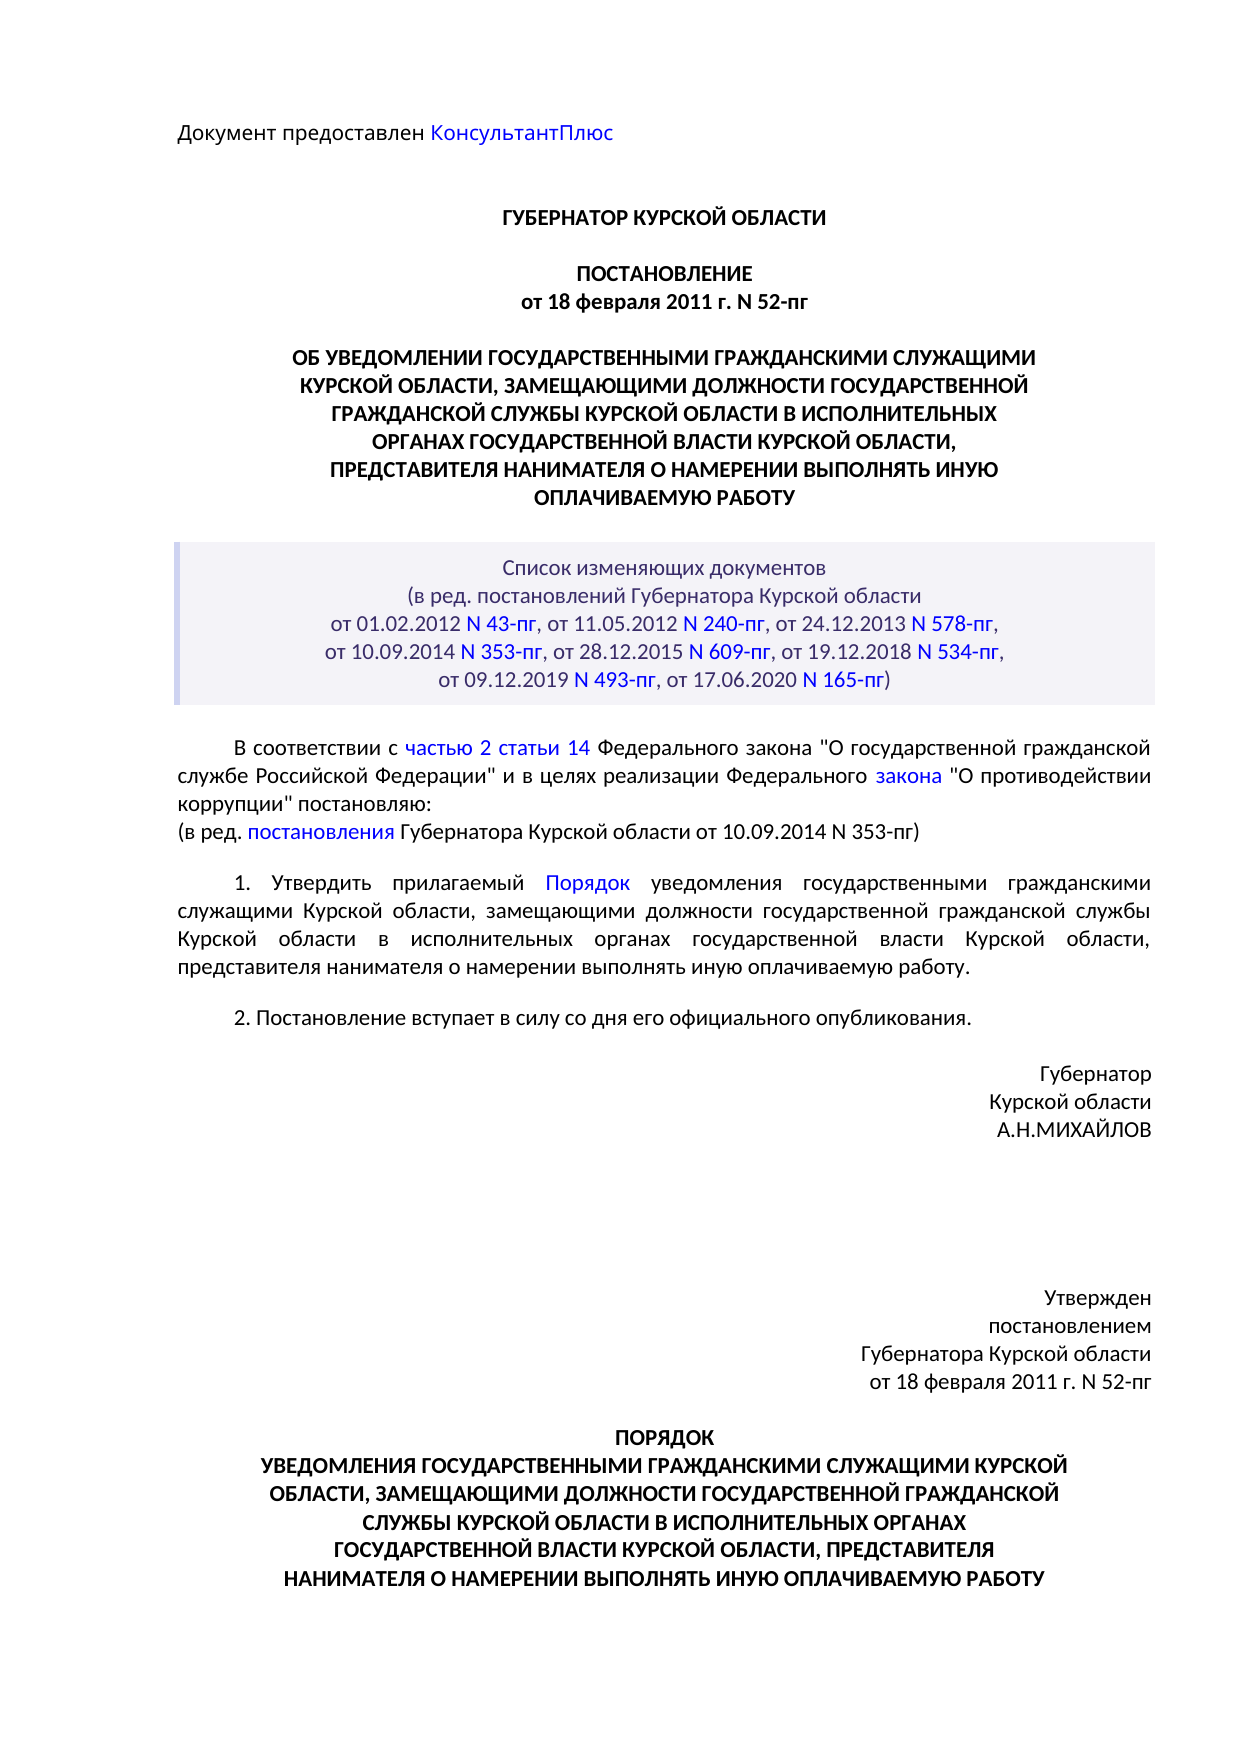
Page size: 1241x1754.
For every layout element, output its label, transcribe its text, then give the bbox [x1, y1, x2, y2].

title ПОСТАНОВЛЕНИЕ [177, 259, 1152, 287]
title от 18 февраля 2011 г. N 52-пг [177, 287, 1152, 315]
title ГУБЕРНАТОР КУРСКОЙ ОБЛАСТИ [177, 203, 1152, 231]
text 1. Утвердить прилагаемый Порядок уведомления государственными гражданскими служащими Курской области, замещающими должности государственной гражданской службы Курской области в исполнительных органах государственной власти Курской области, представителя нанимателя о намерении выполнять иную оплачиваемую работу. [177, 868, 1152, 980]
title КУРСКОЙ ОБЛАСТИ, ЗАМЕЩАЮЩИМИ ДОЛЖНОСТИ ГОСУДАРСТВЕННОЙ [177, 371, 1152, 399]
text Губернатора Курской области [177, 1339, 1152, 1367]
title ОБЛАСТИ, ЗАМЕЩАЮЩИМИ ДОЛЖНОСТИ ГОСУДАРСТВЕННОЙ ГРАЖДАНСКОЙ [177, 1479, 1152, 1508]
text постановлением [177, 1311, 1152, 1339]
text Курской области [177, 1087, 1152, 1115]
title ОПЛАЧИВАЕМУЮ РАБОТУ [177, 483, 1152, 511]
table_header Список изменяющих документов (в ред. постановлений Губернатора Курской области от 01.02.2012 N 43-пг, от 11.05.2012 N 240-пг, от 24.12.2013 N 578-пг, от 10.09.2014 N 353-пг, от 28.12.2015 N 609-пг, от 19.12.2018 N 534-пг, от 09.12.2019 N 493-пг, от 17.06.2020 N 165-пг) [180, 542, 1149, 705]
title УВЕДОМЛЕНИЯ ГОСУДАРСТВЕННЫМИ ГРАЖДАНСКИМИ СЛУЖАЩИМИ КУРСКОЙ [177, 1452, 1152, 1479]
text В соответствии с частью 2 статьи 14 Федерального закона "О государственной гражданской службе Российской Федерации" и в целях реализации Федерального закона "О противодействии коррупции" постановляю: [177, 733, 1152, 817]
text 2. Постановление вступает в силу со дня его официального опубликования. [177, 1003, 1152, 1031]
text Губернатор [177, 1059, 1152, 1087]
text Утвержден [177, 1283, 1152, 1311]
text от 18 февраля 2011 г. N 52-пг [177, 1367, 1152, 1396]
title НАНИМАТЕЛЯ О НАМЕРЕНИИ ВЫПОЛНЯТЬ ИНУЮ ОПЛАЧИВАЕМУЮ РАБОТУ [177, 1564, 1152, 1592]
title СЛУЖБЫ КУРСКОЙ ОБЛАСТИ В ИСПОЛНИТЕЛЬНЫХ ОРГАНАХ [177, 1508, 1152, 1536]
title ОБ УВЕДОМЛЕНИИ ГОСУДАРСТВЕННЫМИ ГРАЖДАНСКИМИ СЛУЖАЩИМИ [177, 343, 1152, 371]
title ПРЕДСТАВИТЕЛЯ НАНИМАТЕЛЯ О НАМЕРЕНИИ ВЫПОЛНЯТЬ ИНУЮ [177, 455, 1152, 483]
title ПОРЯДОК [177, 1423, 1152, 1452]
text А.Н.МИХАЙЛОВ [177, 1115, 1152, 1143]
title ОРГАНАХ ГОСУДАРСТВЕННОЙ ВЛАСТИ КУРСКОЙ ОБЛАСТИ, [177, 427, 1152, 455]
title ГРАЖДАНСКОЙ СЛУЖБЫ КУРСКОЙ ОБЛАСТИ В ИСПОЛНИТЕЛЬНЫХ [177, 399, 1152, 427]
title Документ предоставлен КонсультантПлюс [177, 118, 1152, 175]
text (в ред. постановления Губернатора Курской области от 10.09.2014 N 353-пг) [177, 817, 1152, 845]
title ГОСУДАРСТВЕННОЙ ВЛАСТИ КУРСКОЙ ОБЛАСТИ, ПРЕДСТАВИТЕЛЯ [177, 1536, 1152, 1564]
